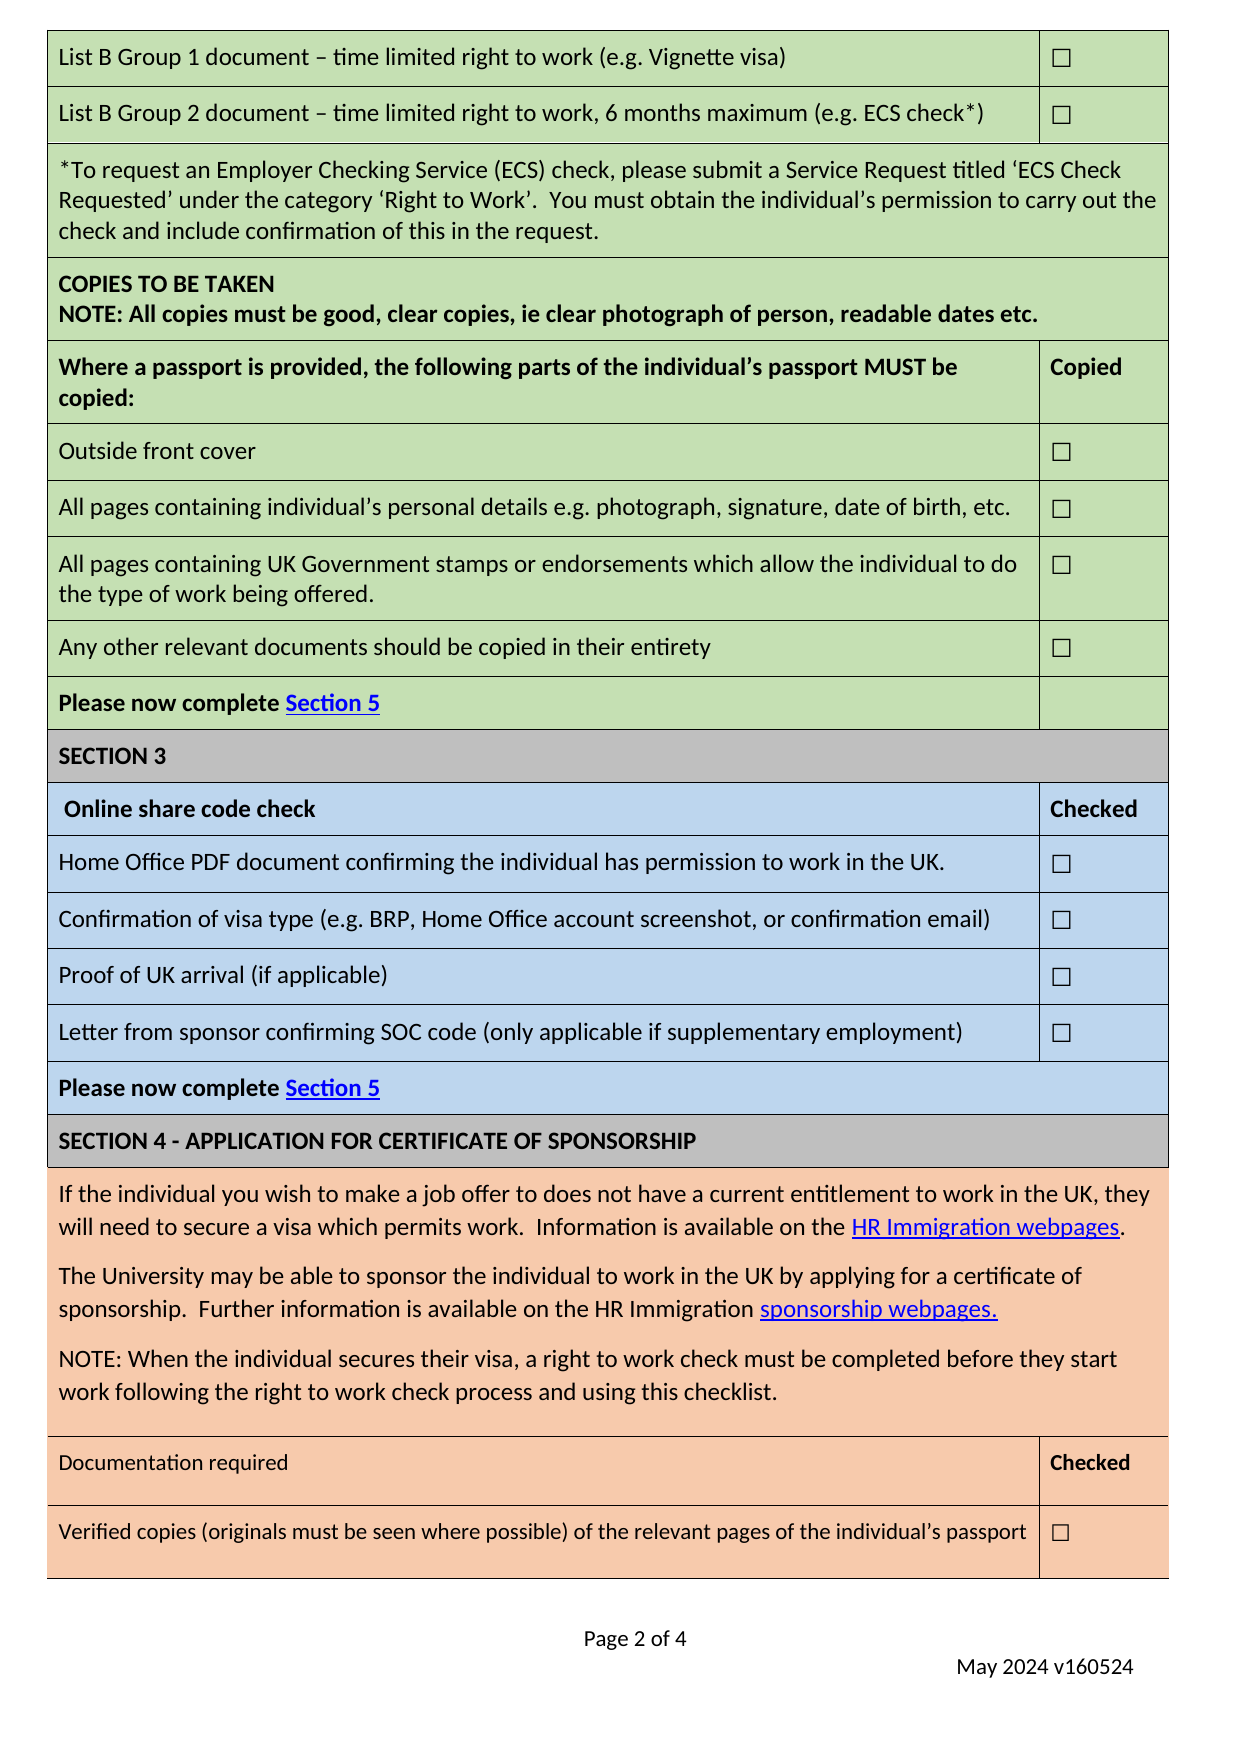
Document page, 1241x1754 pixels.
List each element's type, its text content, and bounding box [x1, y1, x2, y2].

table_cell Letter from sponsor confirming SOC code (only applicable if supplementary employment) [48, 1005, 1039, 1061]
table_cell Checked [1040, 1436, 1169, 1505]
table_cell Please now complete Section 5 [48, 677, 1039, 729]
table_cell Verified copies (originals must be seen where possible) of the relevant pages of the individual’s passport [47, 1506, 1039, 1578]
table_cell Outside front cover [48, 424, 1039, 480]
table_cell Where a passport is provided, the following parts of the individual’s passport MUST be copied: [48, 341, 1039, 423]
table_cell SECTION 4 - APPLICATION FOR CERTIFICATE OF SPONSORSHIP [48, 1115, 1168, 1167]
table_cell Copied [1040, 341, 1168, 423]
table_cell Checked [1040, 783, 1168, 835]
table_cell List B Group 1 document – time limited right to work (e.g. Vignette visa) [48, 31, 1039, 86]
table_cell [1040, 677, 1168, 729]
table_cell *To request an Employer Checking Service (ECS) check, please submit a Service Request titled ‘ECS Check Requested’ under the category ‘Right to Work’. You must obtain the individual’s permission to carry out the check and include confirmation of this in the request. [48, 144, 1168, 256]
table_cell All pages containing UK Government stamps or endorsements which allow the individual to do the type of work being offered. [48, 537, 1039, 620]
table_cell All pages containing individual’s personal details e.g. photograph, signature, date of birth, etc. [48, 481, 1039, 536]
table_cell SECTION 3 [48, 730, 1168, 782]
table_cell Home Office PDF document confirming the individual has permission to work in the UK. [48, 836, 1039, 891]
table_cell Online share code check [48, 783, 1039, 835]
table_cell Confirmation of visa type (e.g. BRP, Home Office account screenshot, or confirmation email) [48, 893, 1039, 948]
table_cell List B Group 2 document – time limited right to work, 6 months maximum (e.g. ECS check*) [48, 87, 1039, 142]
table_cell Proof of UK arrival (if applicable) [48, 949, 1039, 1004]
table_cell If the individual you wish to make a job offer to does not have a current entitlement to work in the UK, they will need to secure a visa which permits work. Information is available on the HR Immigration webpages. The University may be able to sponsor the individual to work in the UK by applying for a certificate of sponsorship. Further information is available on the HR Immigration sponsorship webpages. NOTE: When the individual secures their visa, a right to work check must be completed before they start work following the right to work check process and using this checklist. [47, 1168, 1169, 1436]
table_cell Please now complete Section 5 [48, 1062, 1168, 1114]
table_cell Documentation required [47, 1437, 1039, 1505]
table_cell Any other relevant documents should be copied in their entirety [48, 621, 1039, 676]
table_cell COPIES TO BE TAKEN NOTE: All copies must be good, clear copies, ie clear photograph of person, readable dates etc. [48, 258, 1168, 340]
